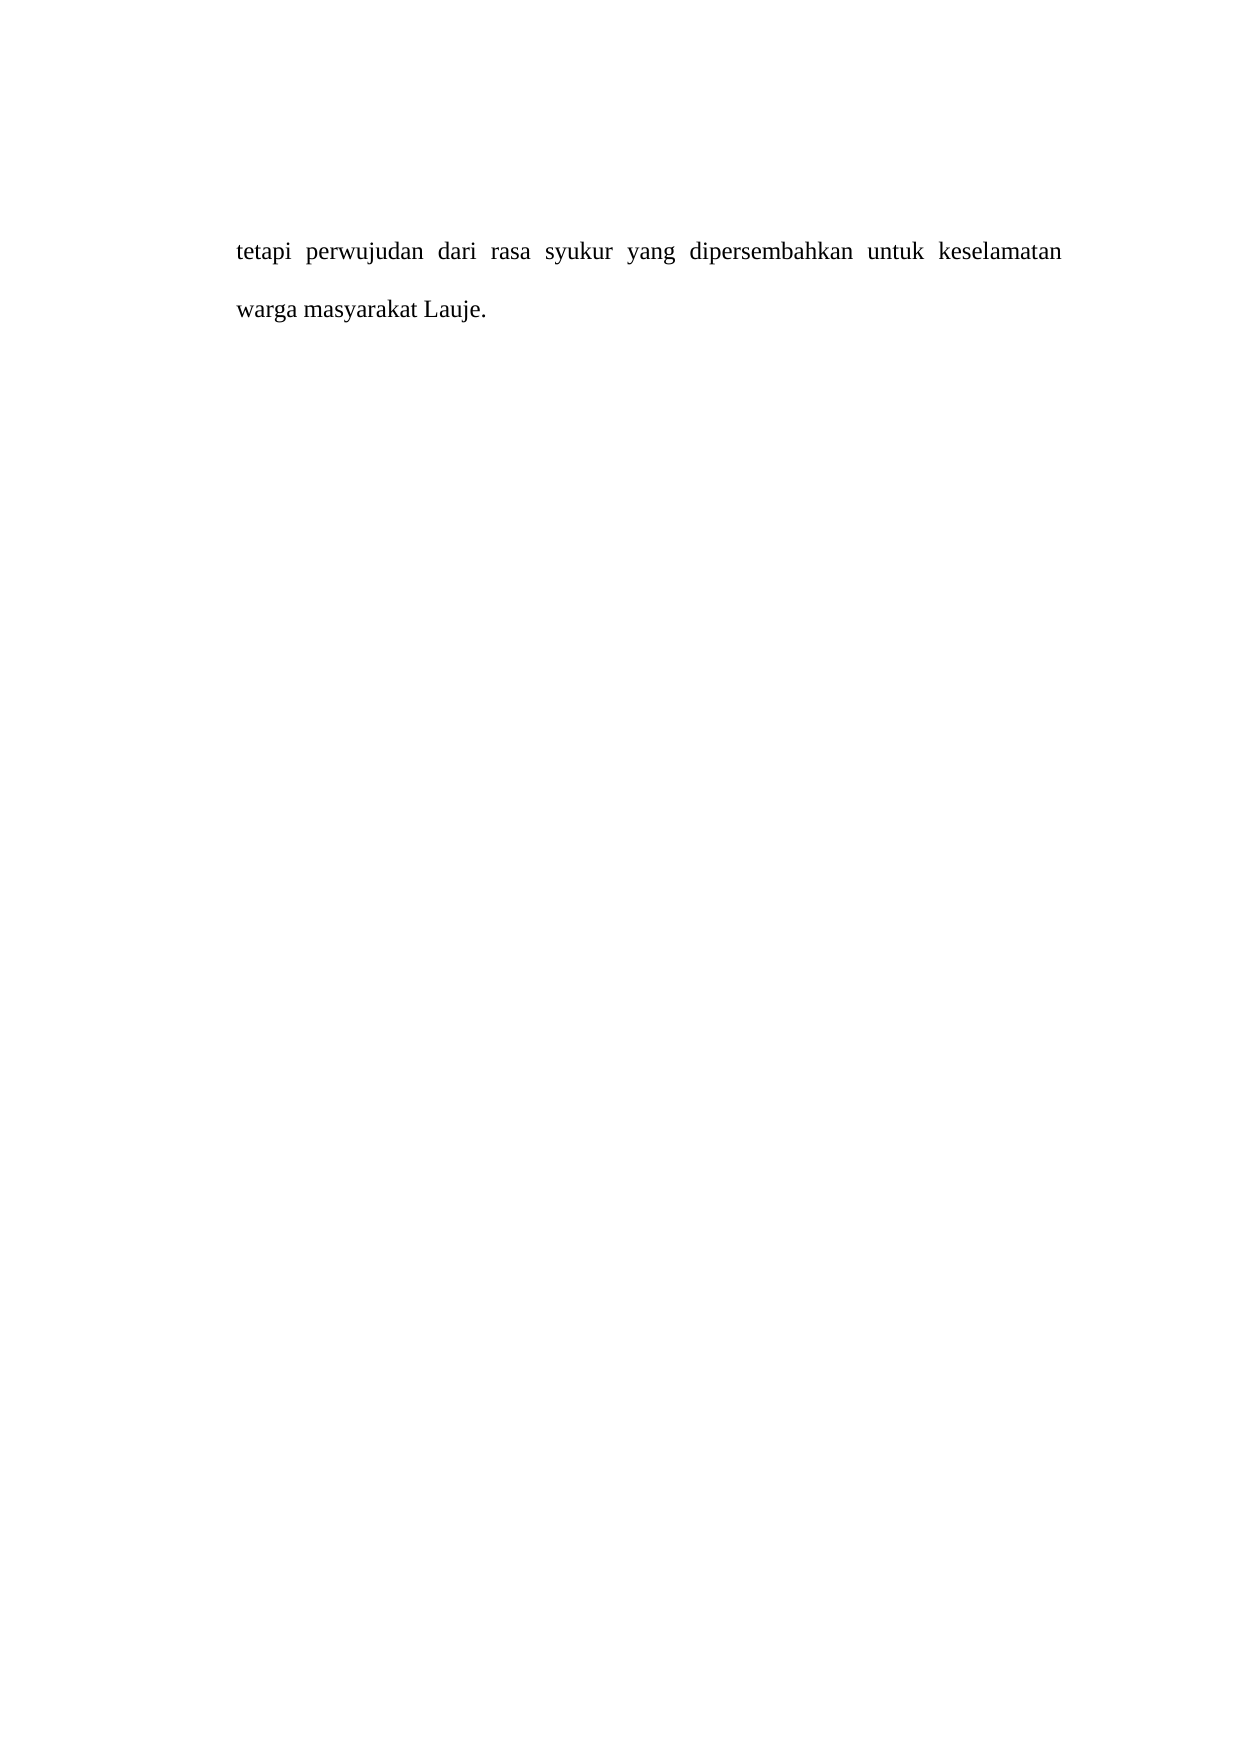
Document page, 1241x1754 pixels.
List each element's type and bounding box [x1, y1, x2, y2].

list [236, 236, 1063, 322]
